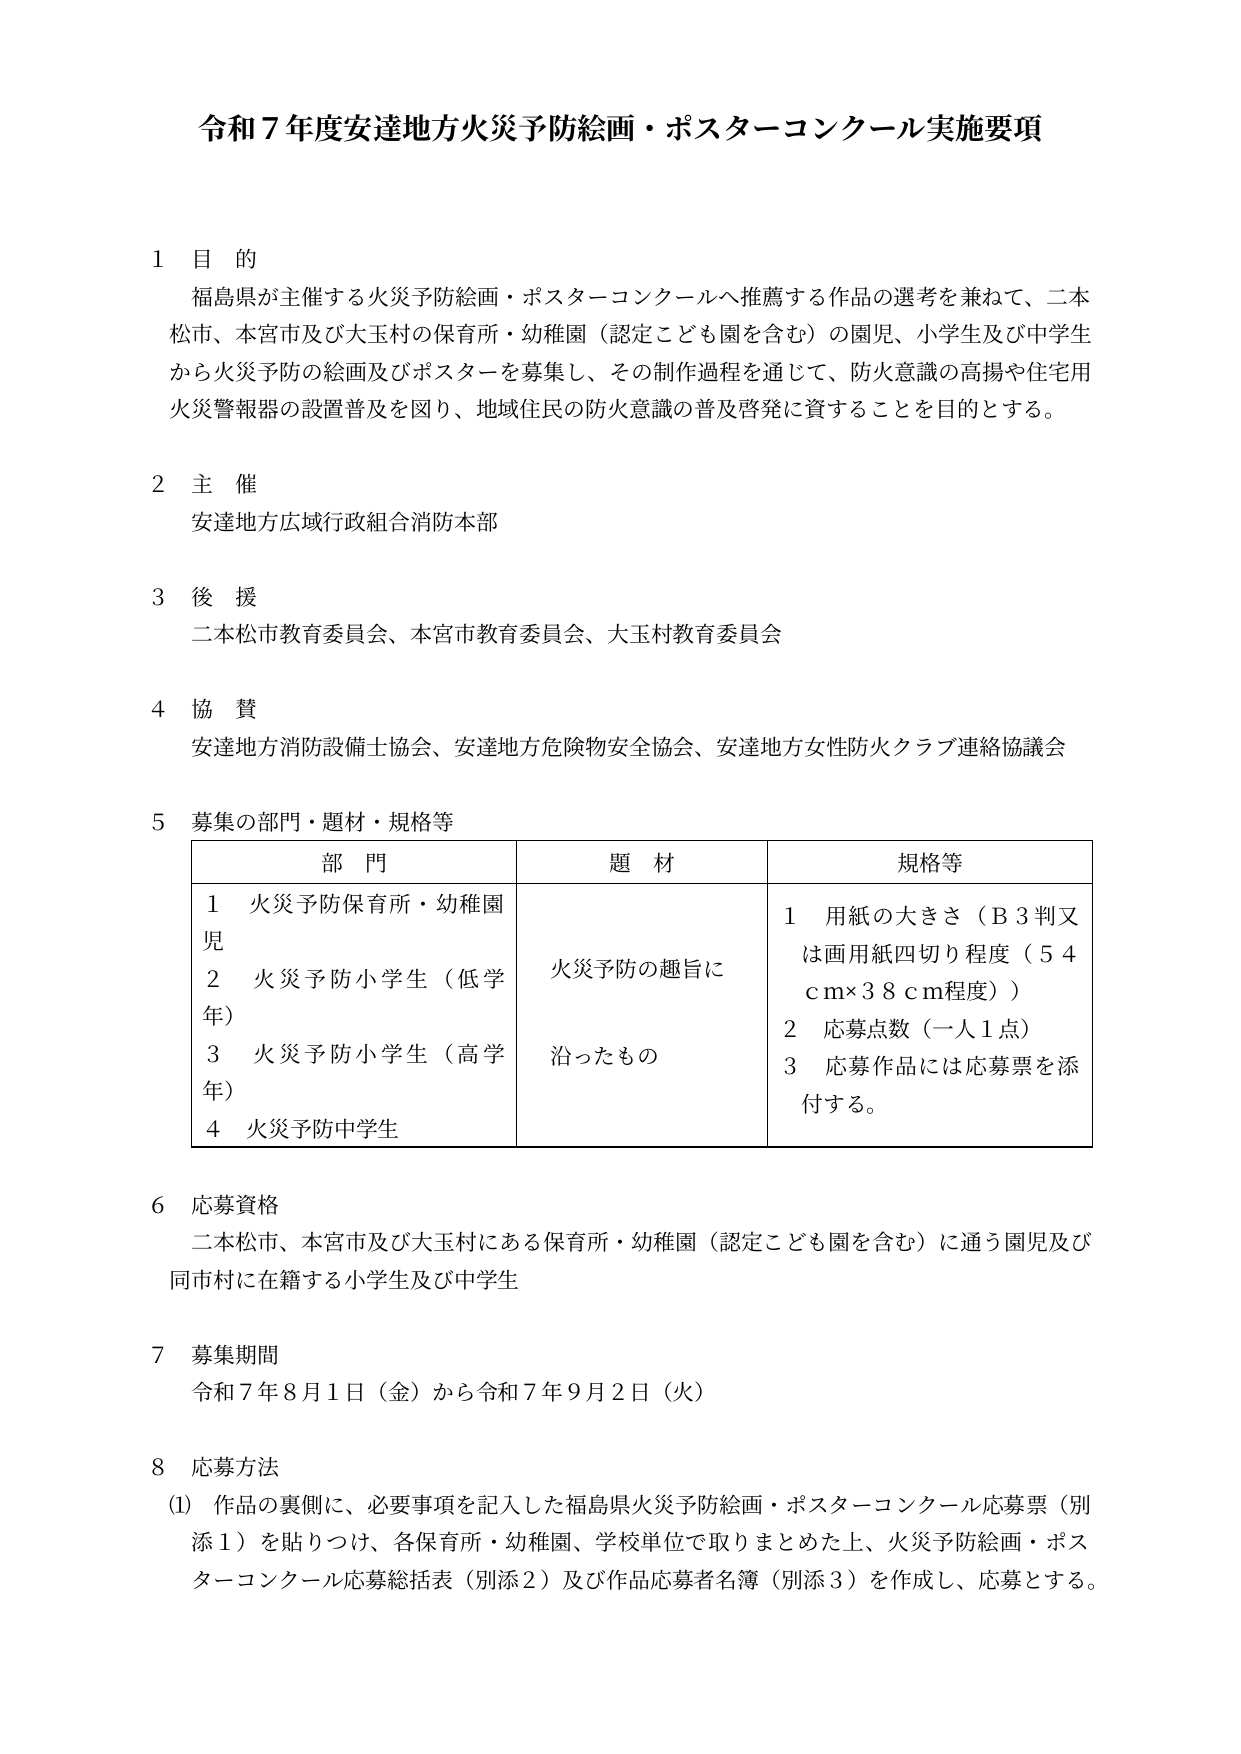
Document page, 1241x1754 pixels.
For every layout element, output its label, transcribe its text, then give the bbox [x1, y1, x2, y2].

text ４ 協 賛 [148, 689, 1092, 727]
text 二本松市教育委員会、本宮市教育委員会、大玉村教育委員会 [148, 614, 1092, 652]
text ３ 後 援 [148, 577, 1092, 614]
text 二本松市、本宮市及び大玉村にある保育所・幼稚園（認定こども園を含む）に通う園児及び同市村に在籍する小学生及び中学生 [169, 1222, 1092, 1297]
text 安達地方消防設備士協会、安達地方危険物安全協会、安達地方女性防火クラブ連絡協議会 [148, 727, 1092, 764]
text 令和７年度安達地方火災予防絵画・ポスターコンクール実施要項 [148, 89, 1092, 164]
table_header 規格等 [768, 841, 1092, 883]
text ⑴ 作品の裏側に、必要事項を記入した福島県火災予防絵画・ポスターコンクール応募票（別添１）を貼りつけ、各保育所・幼稚園、学校単位で取りまとめた上、火災予防絵画・ポスターコンクール応募総括表（別添２）及び作品応募者名簿（別添３）を作成し、応募とする。 [148, 1485, 1092, 1597]
table_header 題 材 [517, 841, 767, 883]
text ５ 募集の部門・題材・規格等 [148, 802, 1092, 839]
text ６ 応募資格 [148, 1185, 1092, 1222]
text ７ 募集期間 [148, 1335, 1092, 1372]
table_header 部 門 [192, 841, 516, 883]
text 福島県が主催する火災予防絵画・ポスターコンクールへ推薦する作品の選考を兼ねて、二本松市、本宮市及び大玉村の保育所・幼稚園（認定こども園を含む）の園児、小学生及び中学生から火災予防の絵画及びポスターを募集し、その制作過程を通じて、防火意識の高揚や住宅用火災警報器の設置普及を図り、地域住民の防火意識の普及啓発に資することを目的とする。 [169, 277, 1092, 427]
text 令和７年８月１日（金）から令和７年９月２日（火） [169, 1372, 1092, 1410]
text ２ 主 催 [148, 464, 1092, 502]
text １ 目 的 [148, 239, 1092, 277]
text 安達地方広域行政組合消防本部 [191, 502, 1092, 539]
table_cell 火災予防の趣旨に 沿ったもの [517, 884, 767, 1146]
text ８ 応募方法 [148, 1447, 1092, 1485]
table_cell １ 火災予防保育所・幼稚園児 ２ 火災予防小学生（低学年） ３ 火災予防小学生（高学年） ４ 火災予防中学生 [192, 884, 516, 1146]
table_cell １ 用紙の大きさ（Ｂ３判又は画用紙四切り程度（５４ｃｍ×３８ｃｍ程度）） ２ 応募点数（一人１点） ３ 応募作品には応募票を添付する。 [768, 884, 1092, 1146]
